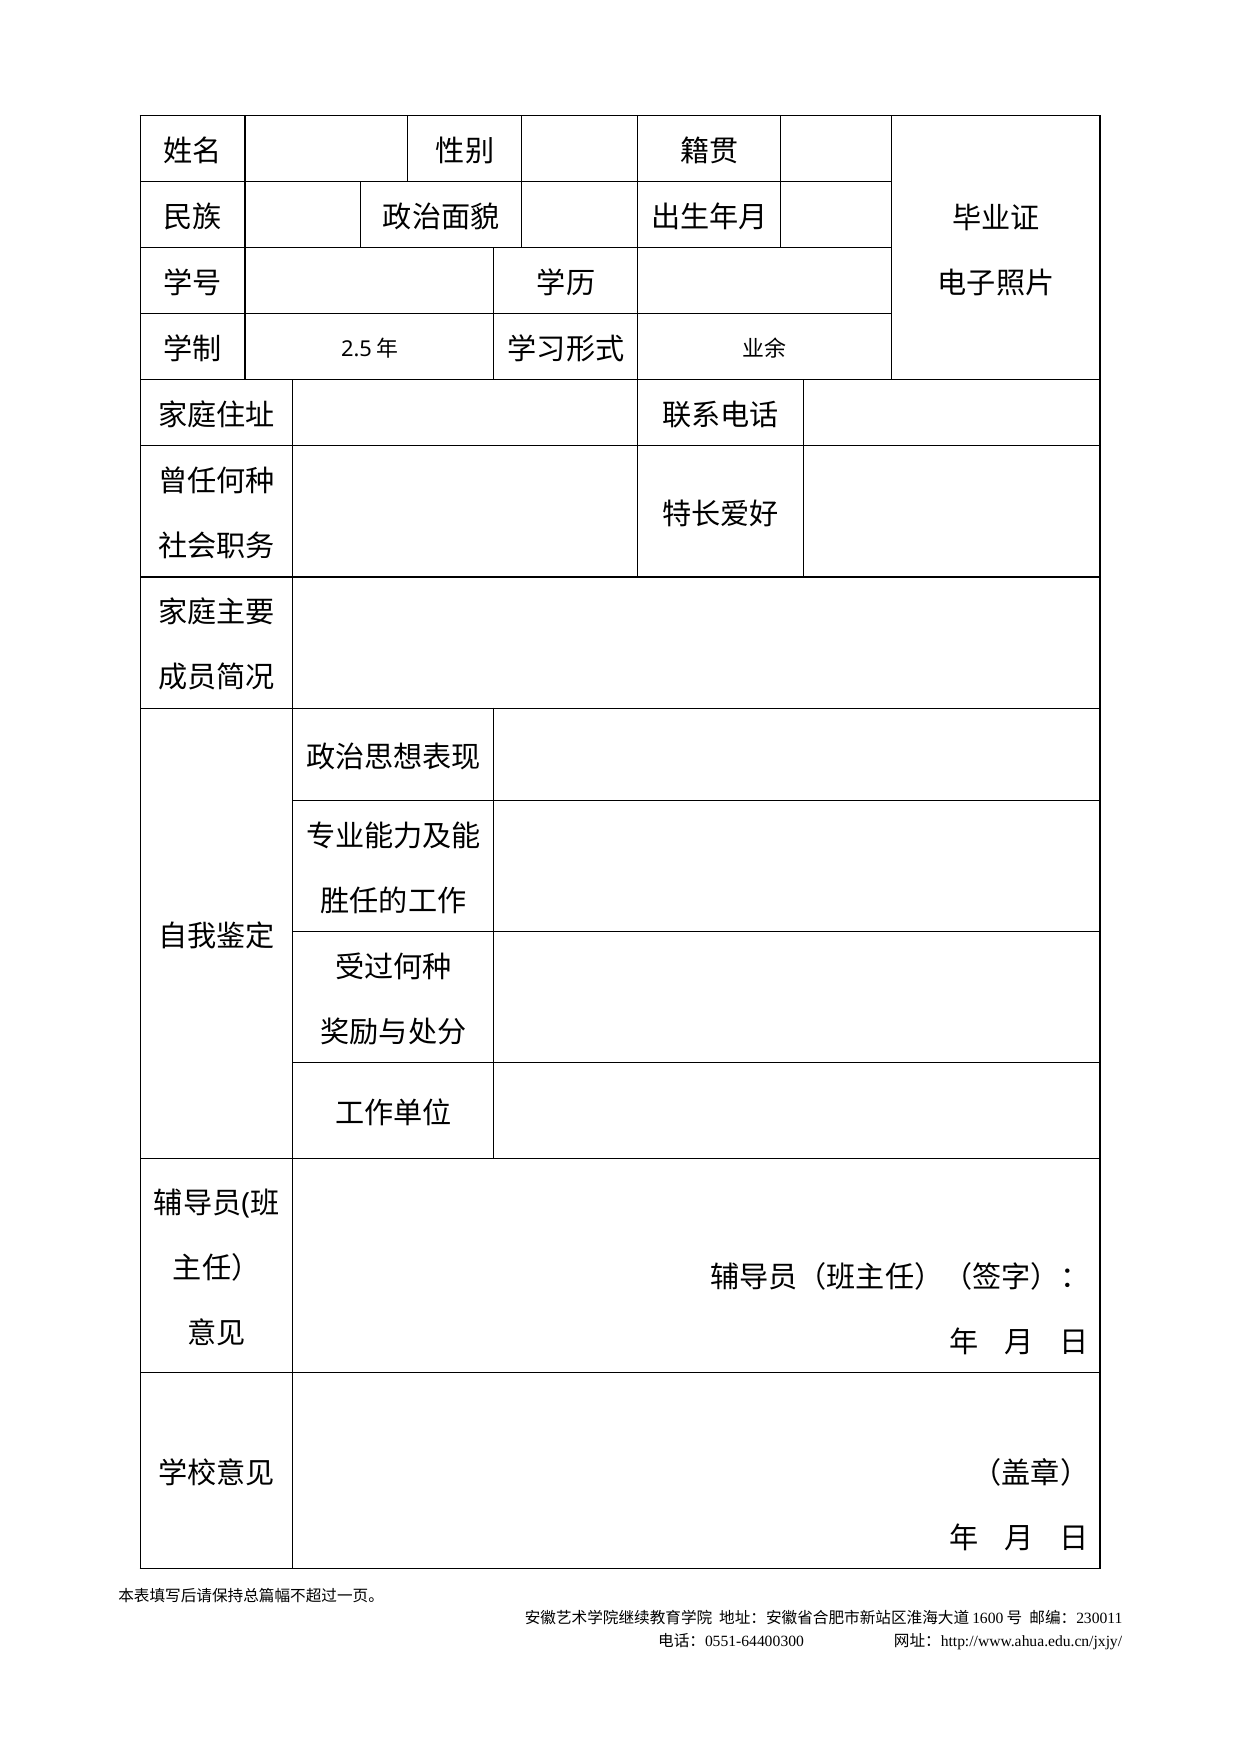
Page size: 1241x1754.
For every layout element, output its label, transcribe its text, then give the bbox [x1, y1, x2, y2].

table_cell [494, 801, 1099, 931]
table_cell 家庭住址 [141, 380, 292, 445]
table_cell [522, 182, 637, 247]
table_cell 学制 [141, 314, 244, 379]
table_cell [246, 248, 493, 313]
table_cell 学历 [494, 248, 637, 313]
table_cell 业余 [638, 314, 891, 379]
table_cell 受过何种 奖励与处分 [293, 932, 493, 1062]
table_header 籍贯 [638, 116, 780, 181]
table_header [522, 116, 637, 181]
table_cell 辅导员（班主任）（签字）： 年 月 日 [293, 1159, 1099, 1372]
table_cell 政治思想表现 [293, 709, 493, 800]
table_cell 辅导员(班主任） 意见 [141, 1159, 292, 1372]
table_cell [804, 380, 1099, 445]
table_cell 学习形式 [494, 314, 637, 379]
table_header 毕业证 电子照片 [892, 116, 1099, 379]
table_cell 联系电话 [638, 380, 803, 445]
table_cell [293, 578, 1099, 707]
table_cell 家庭主要 成员简况 [141, 578, 292, 707]
table_cell [494, 709, 1099, 800]
table_cell [293, 446, 637, 576]
table_cell 政治面貌 [361, 182, 521, 247]
table_cell [494, 932, 1099, 1062]
table_header [246, 116, 407, 181]
table_cell 自我鉴定 [141, 709, 292, 1158]
table_header 性别 [408, 116, 521, 181]
table_cell 工作单位 [293, 1063, 493, 1158]
table_cell 学校意见 [141, 1373, 292, 1568]
table_header [781, 116, 891, 181]
table_cell [494, 1063, 1099, 1158]
table_cell （盖章） 年 月 日 [293, 1373, 1099, 1568]
table_cell 民族 [141, 182, 244, 247]
table_cell 学号 [141, 248, 244, 313]
table_cell 2.5年 [246, 314, 493, 379]
table_cell [804, 446, 1099, 576]
table_cell [293, 380, 637, 445]
table_cell 出生年月 [638, 182, 780, 247]
table_cell 专业能力及能胜任的工作 [293, 801, 493, 931]
table_cell [638, 248, 891, 313]
table_cell 特长爱好 [638, 446, 803, 576]
table_cell [246, 182, 360, 247]
table_header 姓名 [141, 116, 244, 181]
table_cell 曾任何种 社会职务 [141, 446, 292, 576]
table_cell [781, 182, 891, 247]
